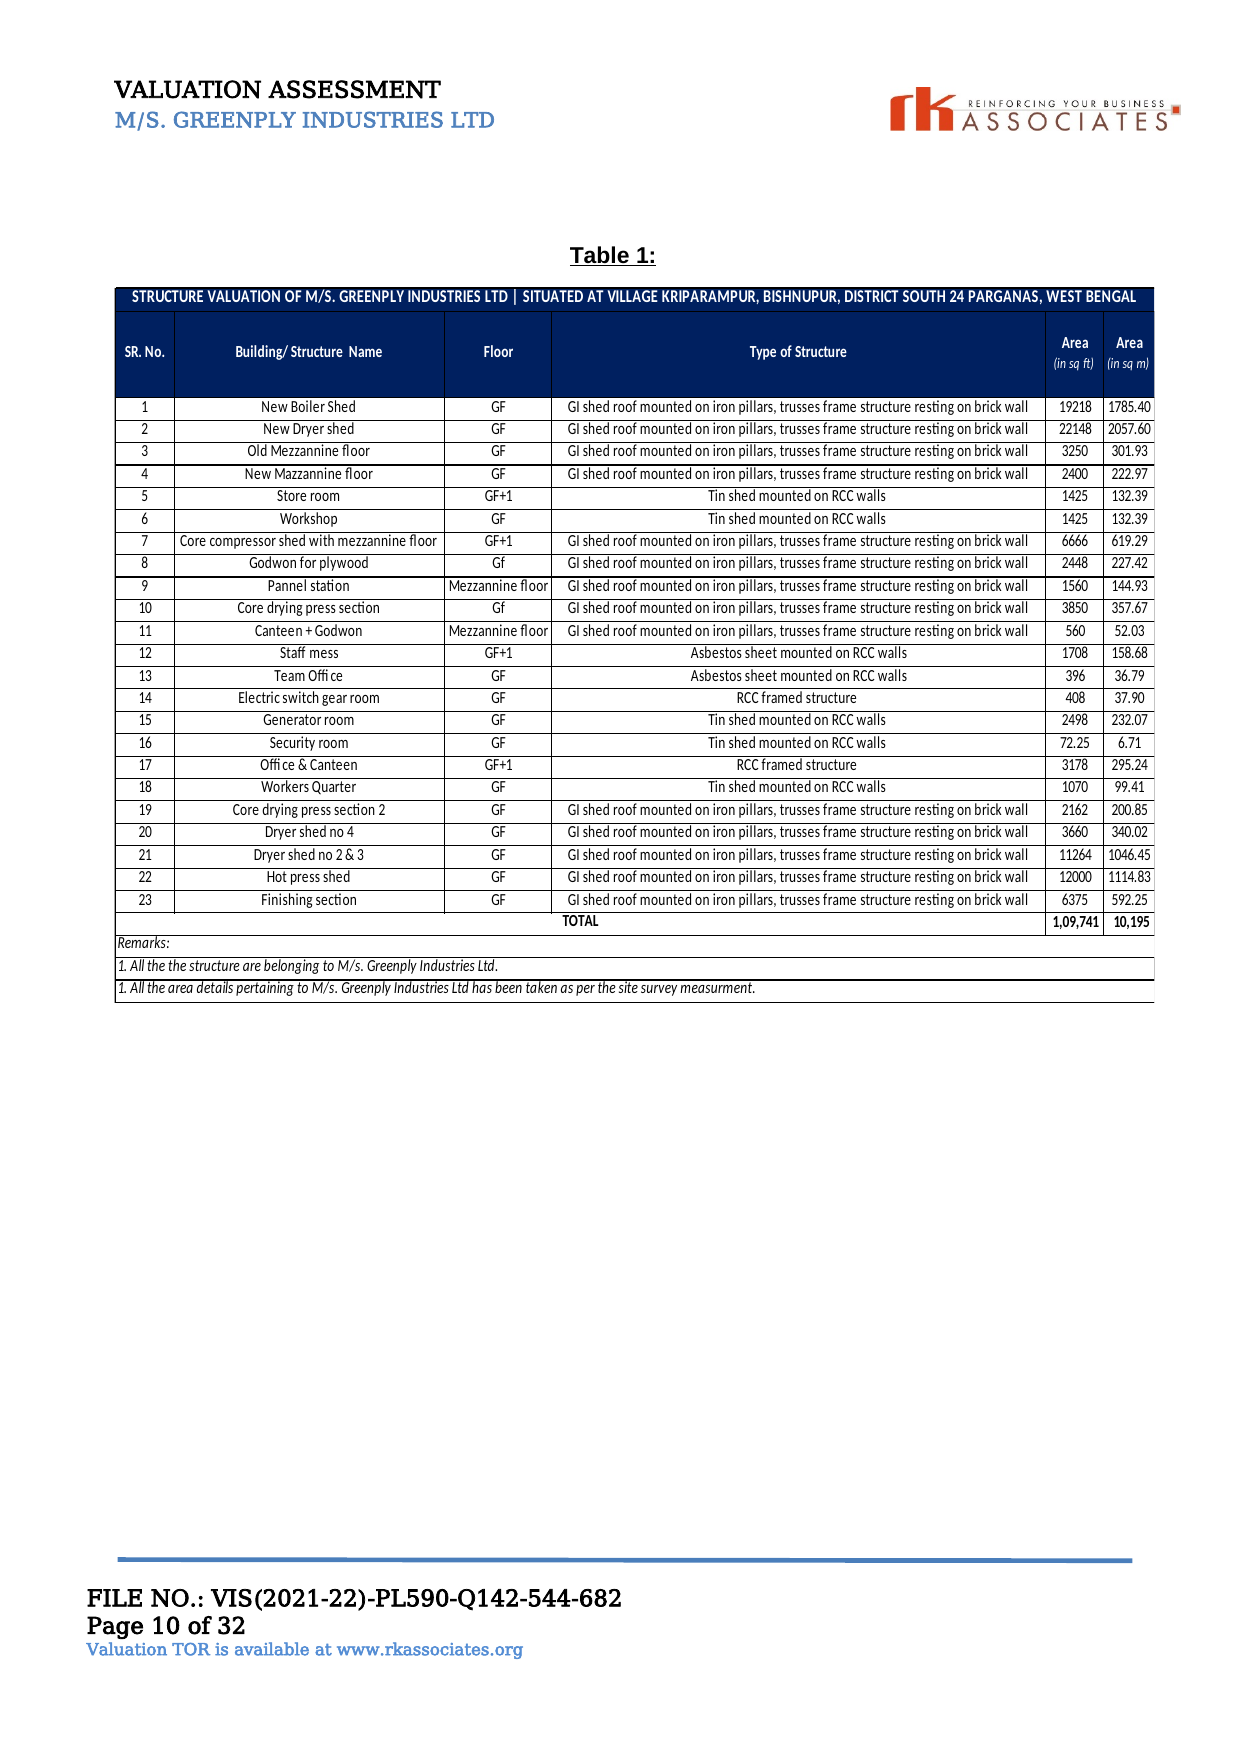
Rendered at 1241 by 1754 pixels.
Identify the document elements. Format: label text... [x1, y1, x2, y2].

text Table 1: [114, 242, 1111, 269]
picture [890, 87, 1181, 131]
